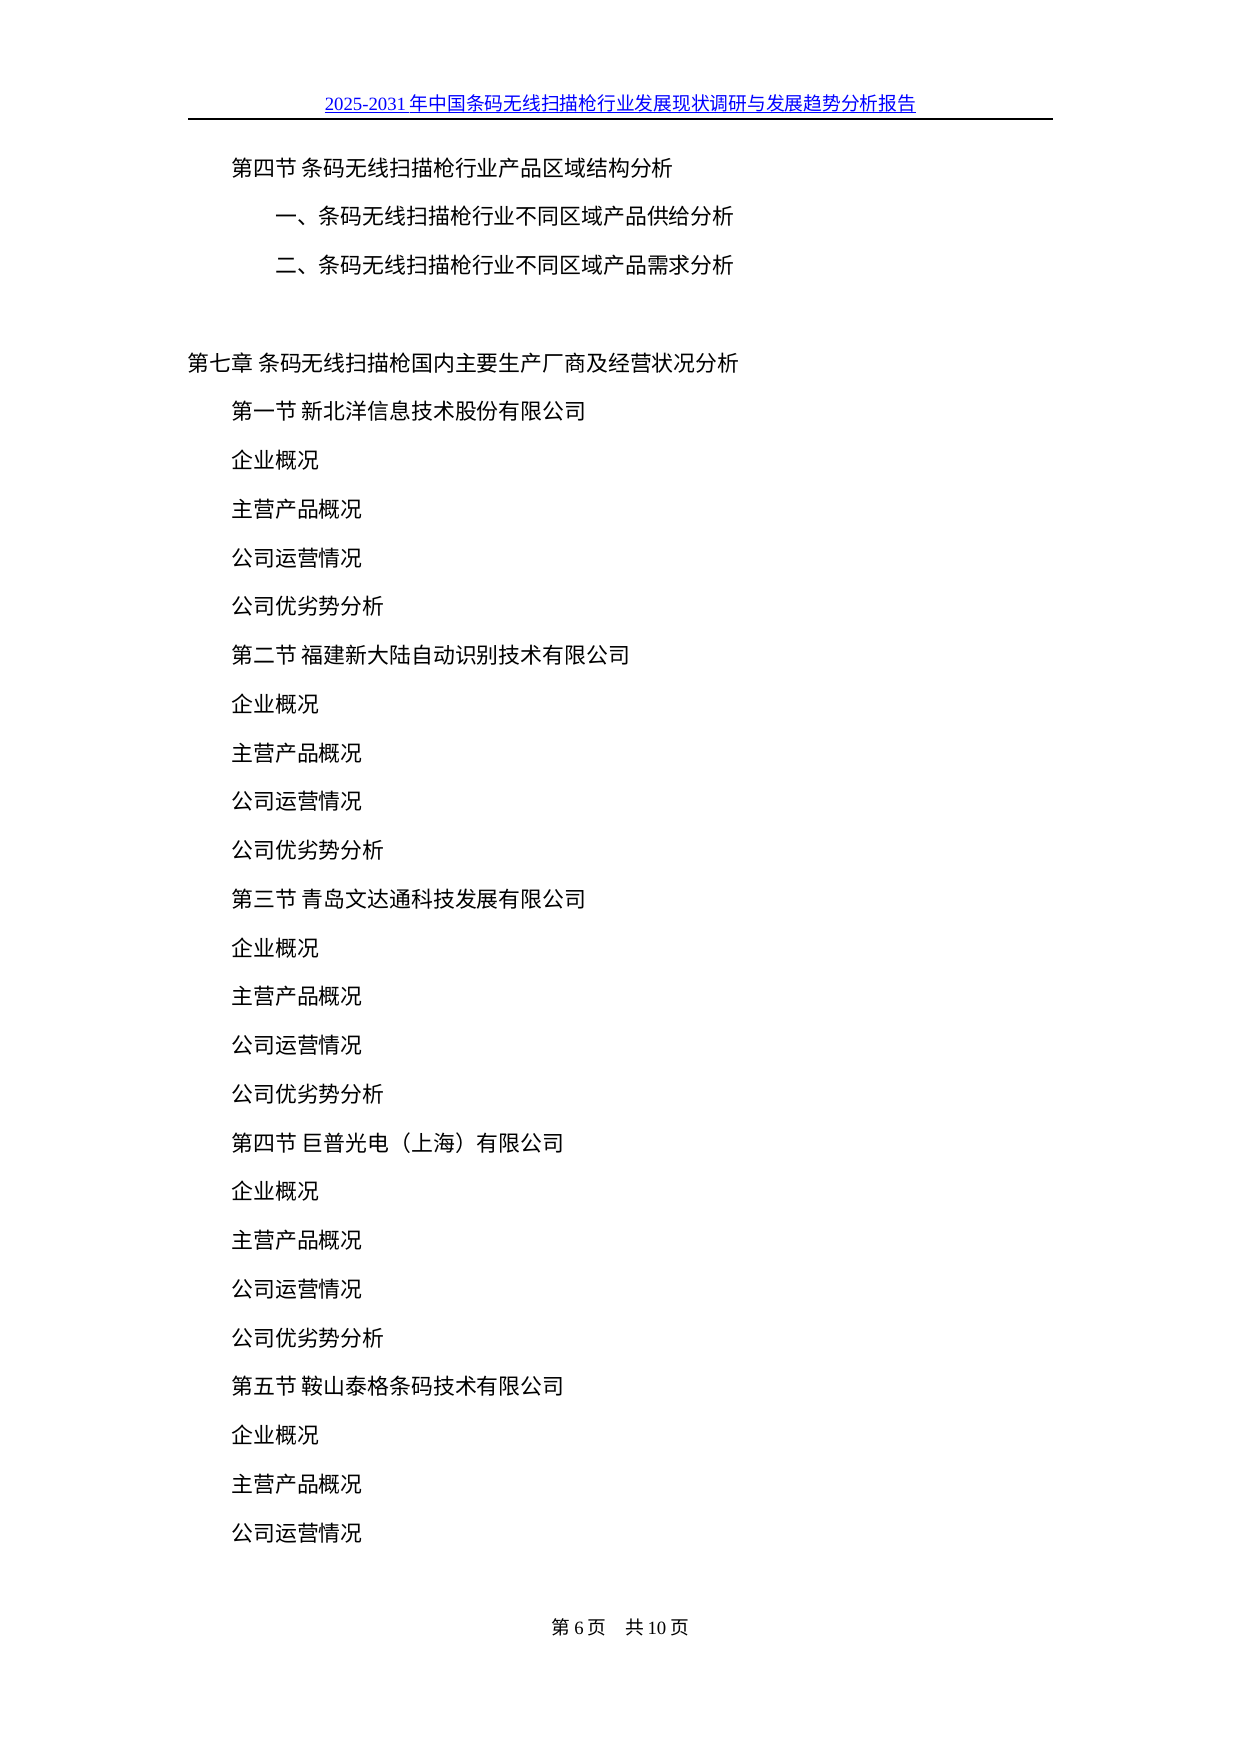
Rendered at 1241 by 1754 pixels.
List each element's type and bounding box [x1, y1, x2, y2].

text [187, 150, 1053, 1548]
